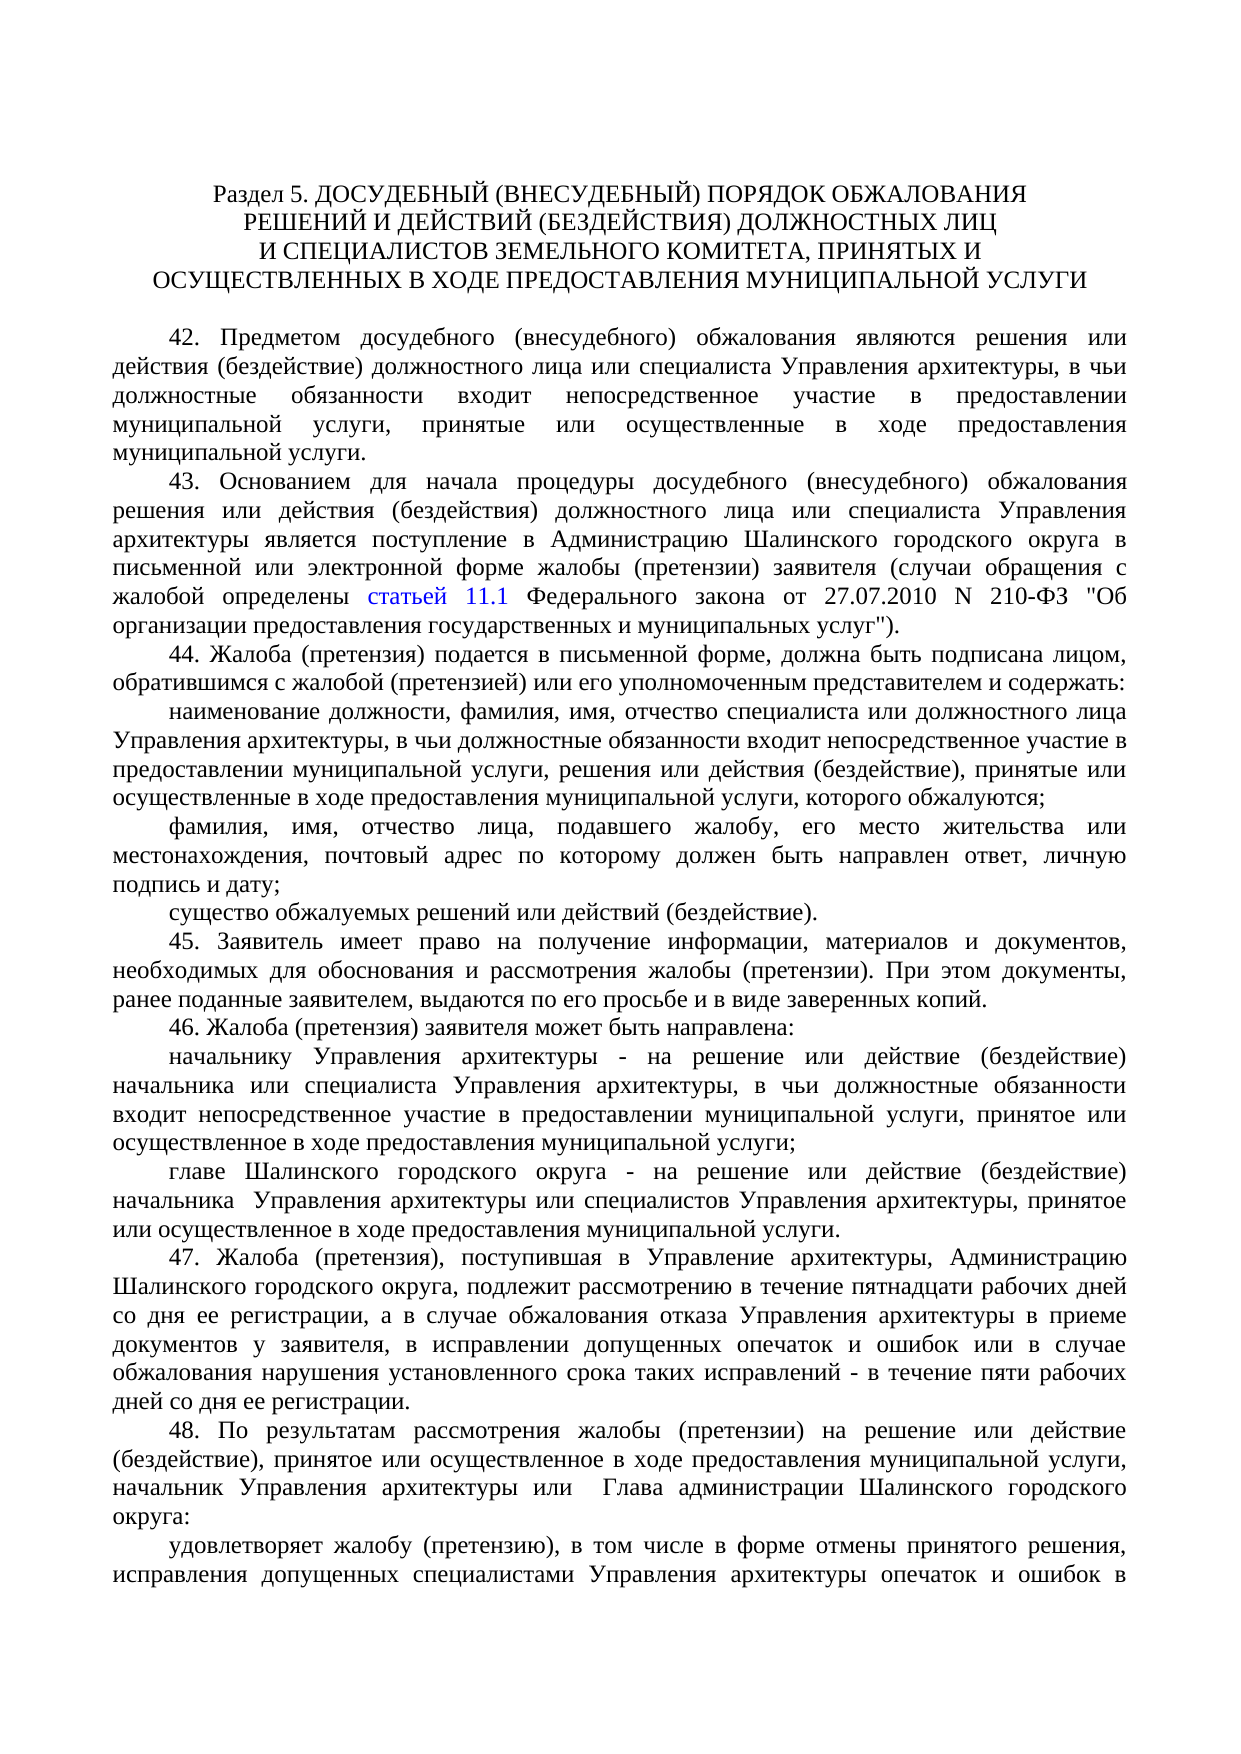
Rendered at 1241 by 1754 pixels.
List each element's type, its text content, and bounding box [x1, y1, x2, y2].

text 44. Жалоба (претензия) подается в письменной форме, должна быть подписана лицом, обратившимся с жалобой (претензией) или его уполномоченным представителем и содержать: [112, 639, 1128, 696]
text РЕШЕНИЙ И ДЕЙСТВИЙ (БЕЗДЕЙСТВИЯ) ДОЛЖНОСТНЫХ ЛИЦ [112, 207, 1128, 236]
text главе Шалинского городского округа - на решение или действие (бездействие) начальника Управления архитектуры или специалистов Управления архитектуры, принятое или осуществленное в ходе предоставления муниципальной услуги. [112, 1156, 1128, 1242]
text существо обжалуемых решений или действий (бездействие). [112, 897, 1128, 926]
text 48. По результатам рассмотрения жалобы (претензии) на решение или действие (бездействие), принятое или осуществленное в ходе предоставления муниципальной услуги, начальник Управления архитектуры или Глава администрации Шалинского городского округа: [112, 1415, 1128, 1530]
text фамилия, имя, отчество лица, подавшего жалобу, его место жительства или местонахождения, почтовый адрес по которому должен быть направлен ответ, личную подпись и дату; [112, 811, 1128, 897]
text 45. Заявитель имеет право на получение информации, материалов и документов, необходимых для обоснования и рассмотрения жалобы (претензии). При этом документы, ранее поданные заявителем, выдаются по его просьбе и в виде заверенных копий. [112, 926, 1128, 1012]
text И СПЕЦИАЛИСТОВ ЗЕМЕЛЬНОГО КОМИТЕТА, ПРИНЯТЫХ И [112, 236, 1128, 265]
text начальнику Управления архитектуры - на решение или действие (бездействие) начальника или специалиста Управления архитектуры, в чьи должностные обязанности входит непосредственное участие в предоставлении муниципальной услуги, принятое или осуществленное в ходе предоставления муниципальной услуги; [112, 1041, 1128, 1156]
text 47. Жалоба (претензия), поступившая в Управление архитектуры, Администрацию Шалинского городского округа, подлежит рассмотрению в течение пятнадцати рабочих дней со дня ее регистрации, а в случае обжалования отказа Управления архитектуры в приеме документов у заявителя, в исправлении допущенных опечаток и ошибок или в случае обжалования нарушения установленного срока таких исправлений - в течение пяти рабочих дней со дня ее регистрации. [112, 1242, 1128, 1415]
text Раздел 5. ДОСУДЕБНЫЙ (ВНЕСУДЕБНЫЙ) ПОРЯДОК ОБЖАЛОВАНИЯ [112, 179, 1128, 207]
text ОСУЩЕСТВЛЕННЫХ В ХОДЕ ПРЕДОСТАВЛЕНИЯ МУНИЦИПАЛЬНОЙ УСЛУГИ [112, 265, 1128, 294]
text 46. Жалоба (претензия) заявителя может быть направлена: [112, 1012, 1128, 1041]
text наименование должности, фамилия, имя, отчество специалиста или должностного лица Управления архитектуры, в чьи должностные обязанности входит непосредственное участие в предоставлении муниципальной услуги, решения или действия (бездействие), принятые или осуществленные в ходе предоставления муниципальной услуги, которого обжалуются; [112, 696, 1128, 811]
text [112, 1530, 1128, 1587]
text 42. Предметом досудебного (внесудебного) обжалования являются решения или действия (бездействие) должностного лица или специалиста Управления архитектуры, в чьи должностные обязанности входит непосредственное участие в предоставлении муниципальной услуги, принятые или осуществленные в ходе предоставления муниципальной услуги. [112, 322, 1128, 466]
text 43. Основанием для начала процедуры досудебного (внесудебного) обжалования решения или действия (бездействия) должностного лица или специалиста Управления архитектуры является поступление в Администрацию Шалинского городского округа в письменной или электронной форме жалобы (претензии) заявителя (случаи обращения с жалобой определены статьей 11.1 Федерального закона от 27.07.2010 N 210-ФЗ "Об организации предоставления государственных и муниципальных услуг"). [112, 466, 1128, 639]
